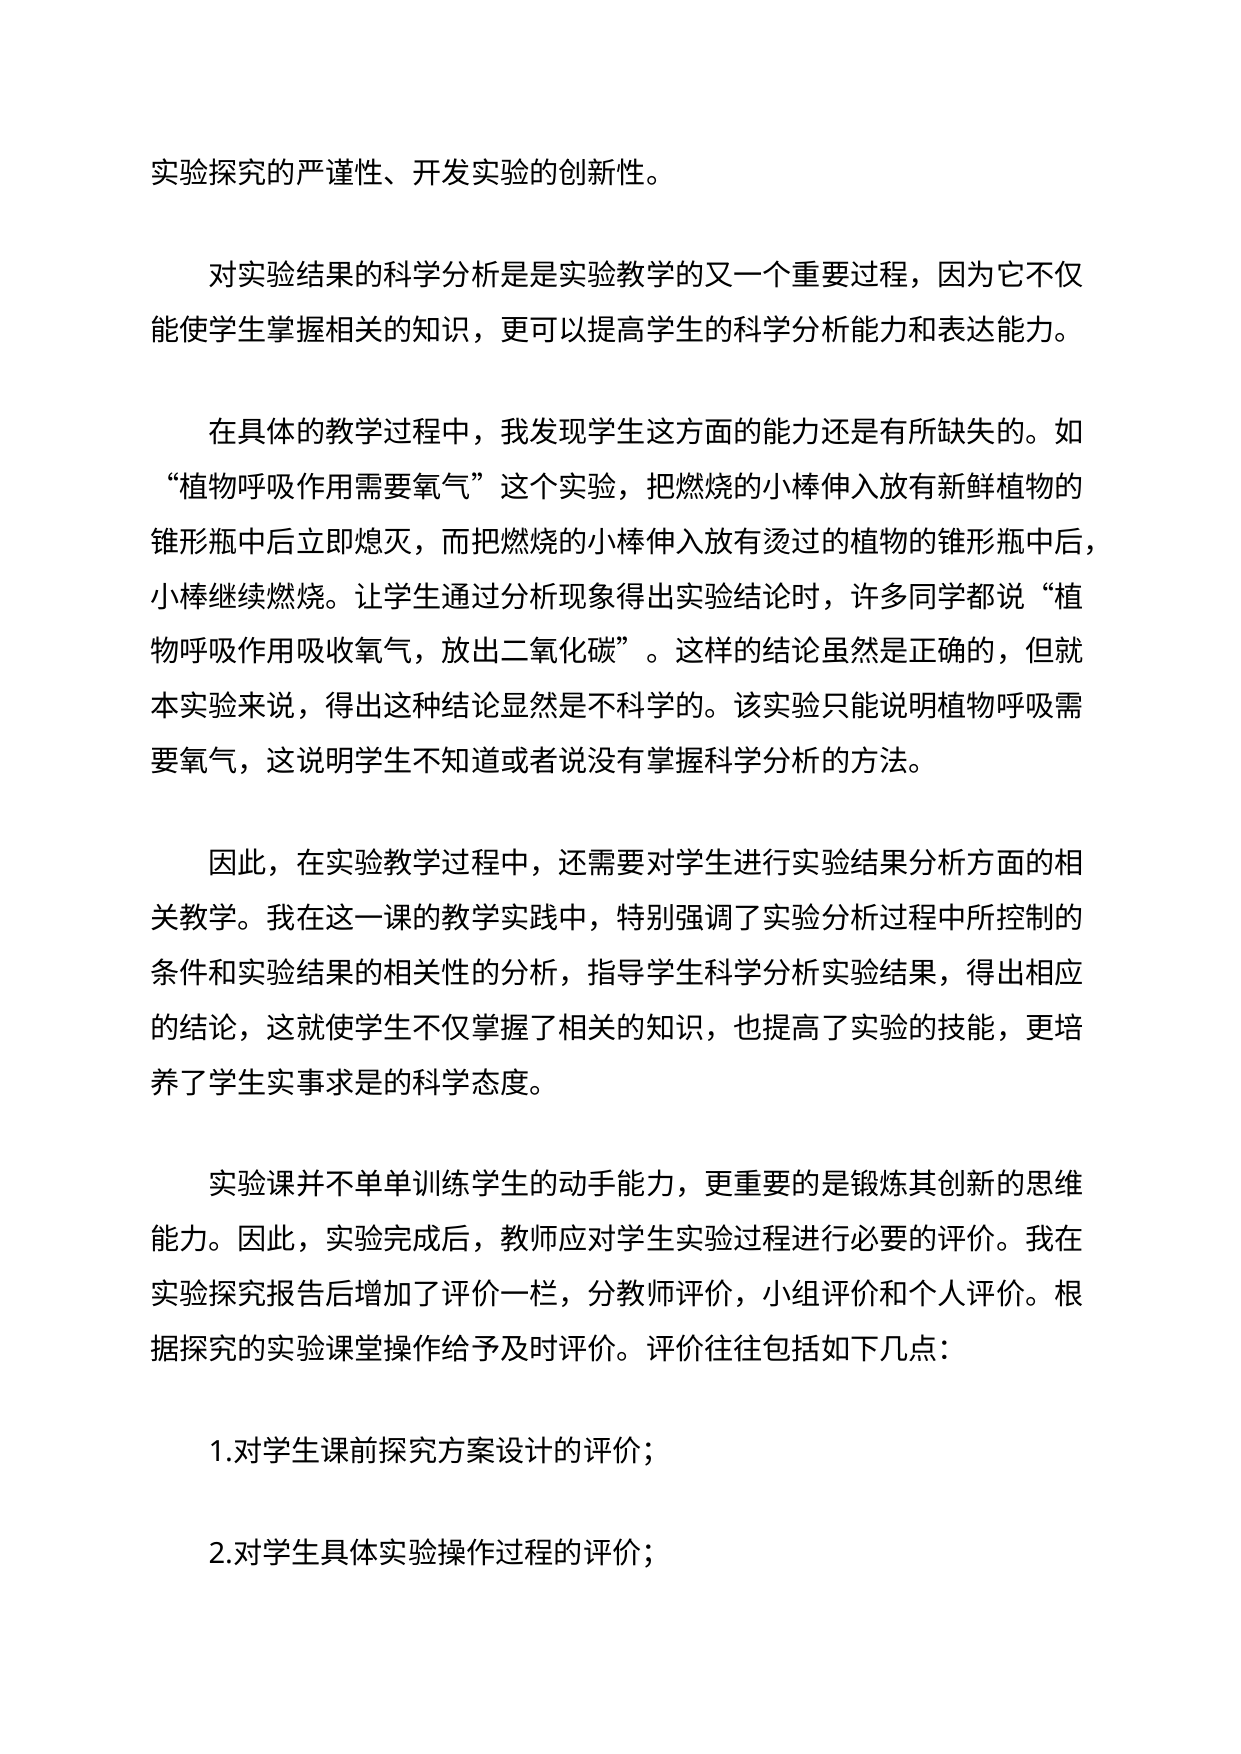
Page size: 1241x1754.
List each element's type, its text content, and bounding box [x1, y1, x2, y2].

text 2.对学生具体实验操作过程的评价； [150, 1529, 1090, 1572]
text 在具体的教学过程中，我发现学生这方面的能力还是有所缺失的。如“植物呼吸作用需要氧气”这个实验，把燃烧的小棒伸入放有新鲜植物的锥形瓶中后立即熄灭，而把燃烧的小棒伸入放有烫过的植物的锥形瓶中后，小棒继续燃烧。让学生通过分析现象得出实验结论时，许多同学都说“植物呼吸作用吸收氧气，放出二氧化碳”。这样的结论虽然是正确的，但就本实验来说，得出这种结论显然是不科学的。该实验只能说明植物呼吸需要氧气，这说明学生不知道或者说没有掌握科学分析的方法。 [150, 408, 1090, 780]
text 实验课并不单单训练学生的动手能力，更重要的是锻炼其创新的思维能力。因此，实验完成后，教师应对学生实验过程进行必要的评价。我在实验探究报告后增加了评价一栏，分教师评价，小组评价和个人评价。根据探究的实验课堂操作给予及时评价。评价往往包括如下几点： [150, 1161, 1090, 1368]
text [150, 150, 1090, 192]
text 1.对学生课前探究方案设计的评价； [150, 1427, 1090, 1470]
text 对实验结果的科学分析是是实验教学的又一个重要过程，因为它不仅能使学生掌握相关的知识，更可以提高学生的科学分析能力和表达能力。 [150, 252, 1090, 349]
text 因此，在实验教学过程中，还需要对学生进行实验结果分析方面的相关教学。我在这一课的教学实践中，特别强调了实验分析过程中所控制的条件和实验结果的相关性的分析，指导学生科学分析实验结果，得出相应的结论，这就使学生不仅掌握了相关的知识，也提高了实验的技能，更培养了学生实事求是的科学态度。 [150, 839, 1090, 1101]
